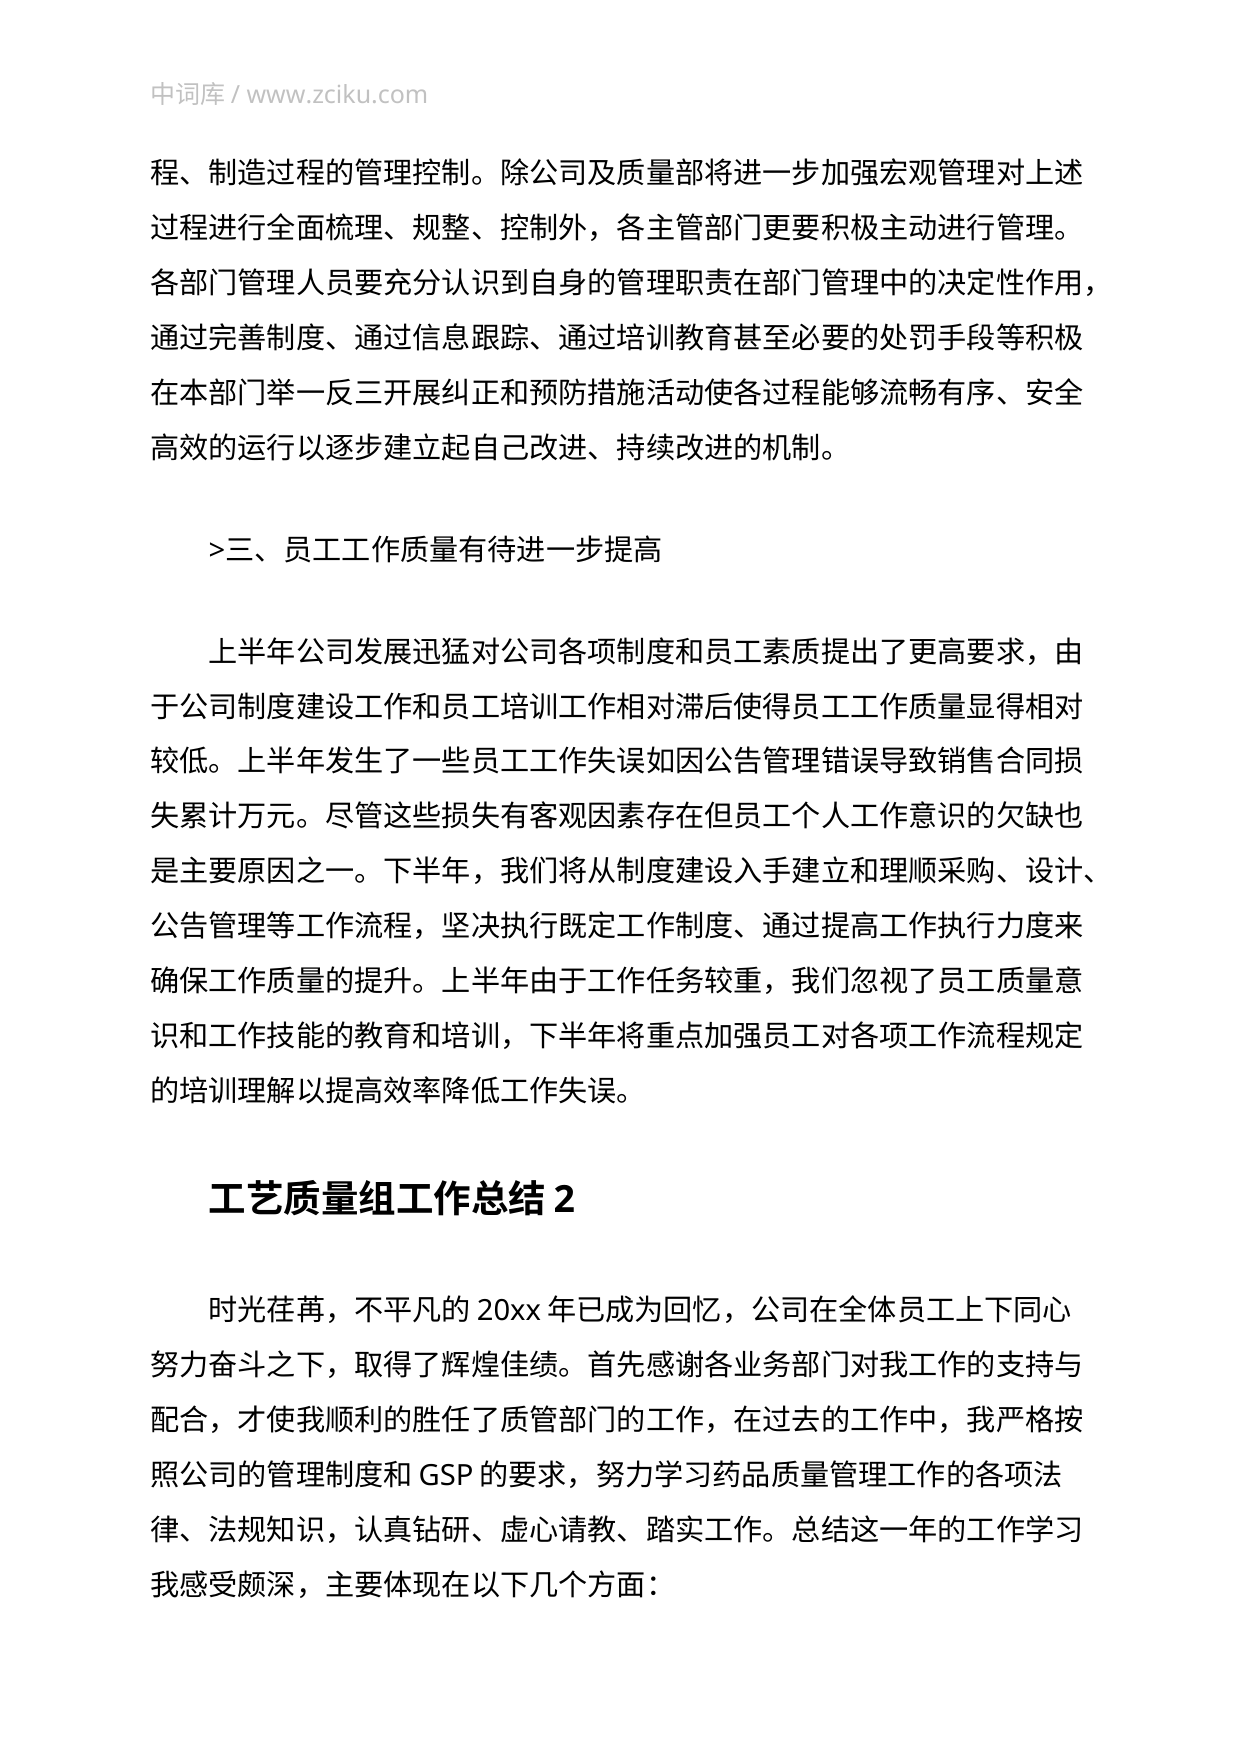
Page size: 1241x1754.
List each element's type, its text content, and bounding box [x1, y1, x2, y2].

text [150, 150, 1090, 467]
text >三、员工工作质量有待进一步提高 [150, 526, 1090, 569]
text 工艺质量组工作总结2 [150, 1169, 1090, 1224]
text 时光荏苒，不平凡的20xx年已成为回忆，公司在全体员工上下同心努力奋斗之下，取得了辉煌佳绩。首先感谢各业务部门对我工作的支持与配合，才使我顺利的胜任了质管部门的工作，在过去的工作中，我严格按照公司的管理制度和GSP的要求，努力学习药品质量管理工作的各项法律、法规知识，认真钻研、虚心请教、踏实工作。总结这一年的工作学习我感受颇深，主要体现在以下几个方面： [150, 1287, 1090, 1604]
text 上半年公司发展迅猛对公司各项制度和员工素质提出了更高要求，由于公司制度建设工作和员工培训工作相对滞后使得员工工作质量显得相对较低。上半年发生了一些员工工作失误如因公告管理错误导致销售合同损失累计万元。尽管这些损失有客观因素存在但员工个人工作意识的欠缺也是主要原因之一。下半年，我们将从制度建设入手建立和理顺采购、设计、公告管理等工作流程，坚决执行既定工作制度、通过提高工作执行力度来确保工作质量的提升。上半年由于工作任务较重，我们忽视了员工质量意识和工作技能的教育和培训，下半年将重点加强员工对各项工作流程规定的培训理解以提高效率降低工作失误。 [150, 628, 1090, 1110]
